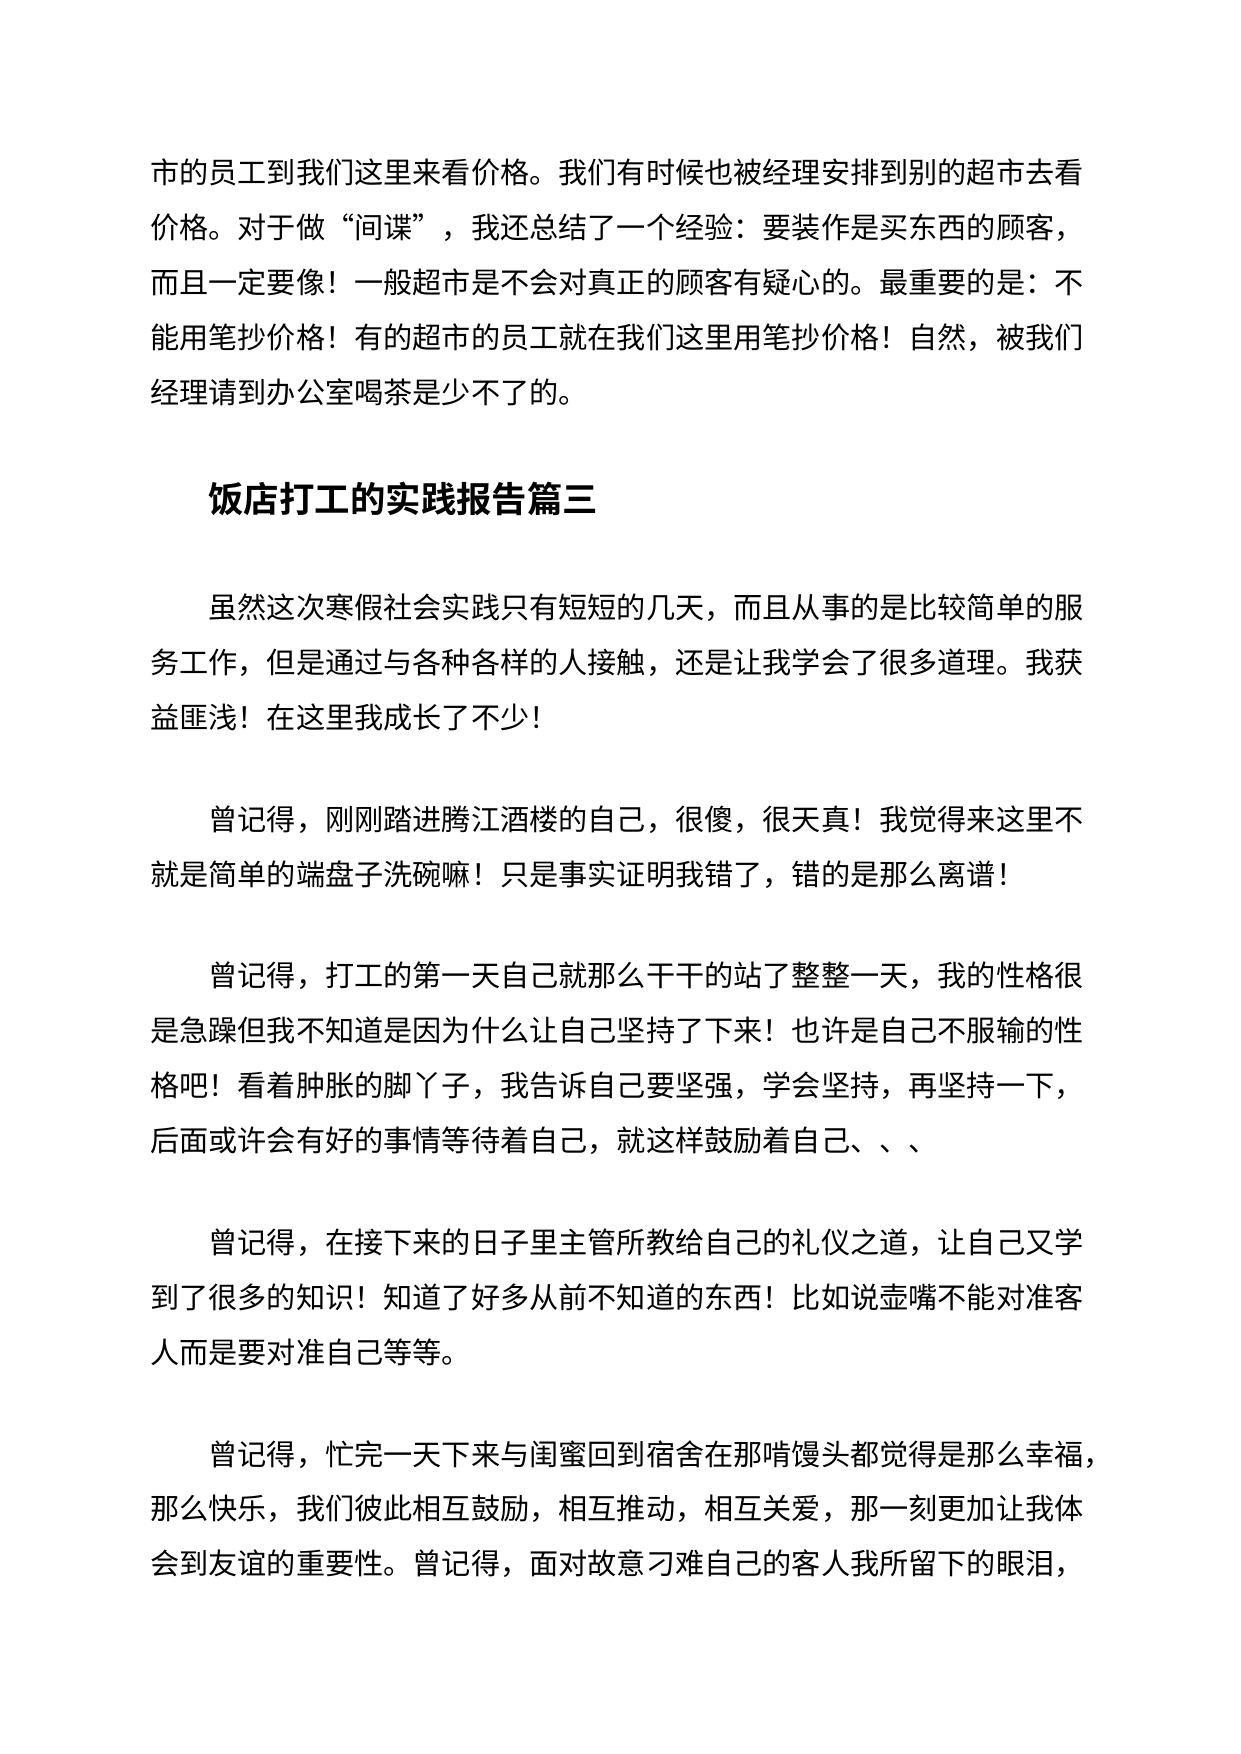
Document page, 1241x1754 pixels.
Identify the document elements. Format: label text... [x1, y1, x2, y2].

text 曾记得，刚刚踏进腾江酒楼的自己，很傻，很天真！我觉得来这里不就是简单的端盘子洗碗嘛！只是事实证明我错了，错的是那么离谱！ [150, 796, 1090, 893]
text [150, 150, 1090, 412]
text 饭店打工的实践报告篇三 [150, 471, 1090, 523]
text 曾记得，打工的第一天自己就那么干干的站了整整一天，我的性格很是急躁但我不知道是因为什么让自己坚持了下来！也许是自己不服输的性格吧！看着肿胀的脚丫子，我告诉自己要坚强，学会坚持，再坚持一下，后面或许会有好的事情等待着自己，就这样鼓励着自己、、、 [150, 953, 1090, 1160]
text 曾记得，在接下来的日子里主管所教给自己的礼仪之道，让自己又学到了很多的知识！知道了好多从前不知道的东西！比如说壶嘴不能对准客人而是要对准自己等等。 [150, 1219, 1090, 1372]
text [150, 1431, 1090, 1583]
text 虽然这次寒假社会实践只有短短的几天，而且从事的是比较简单的服务工作，但是通过与各种各样的人接触，还是让我学会了很多道理。我获益匪浅！在这里我成长了不少！ [150, 585, 1090, 737]
